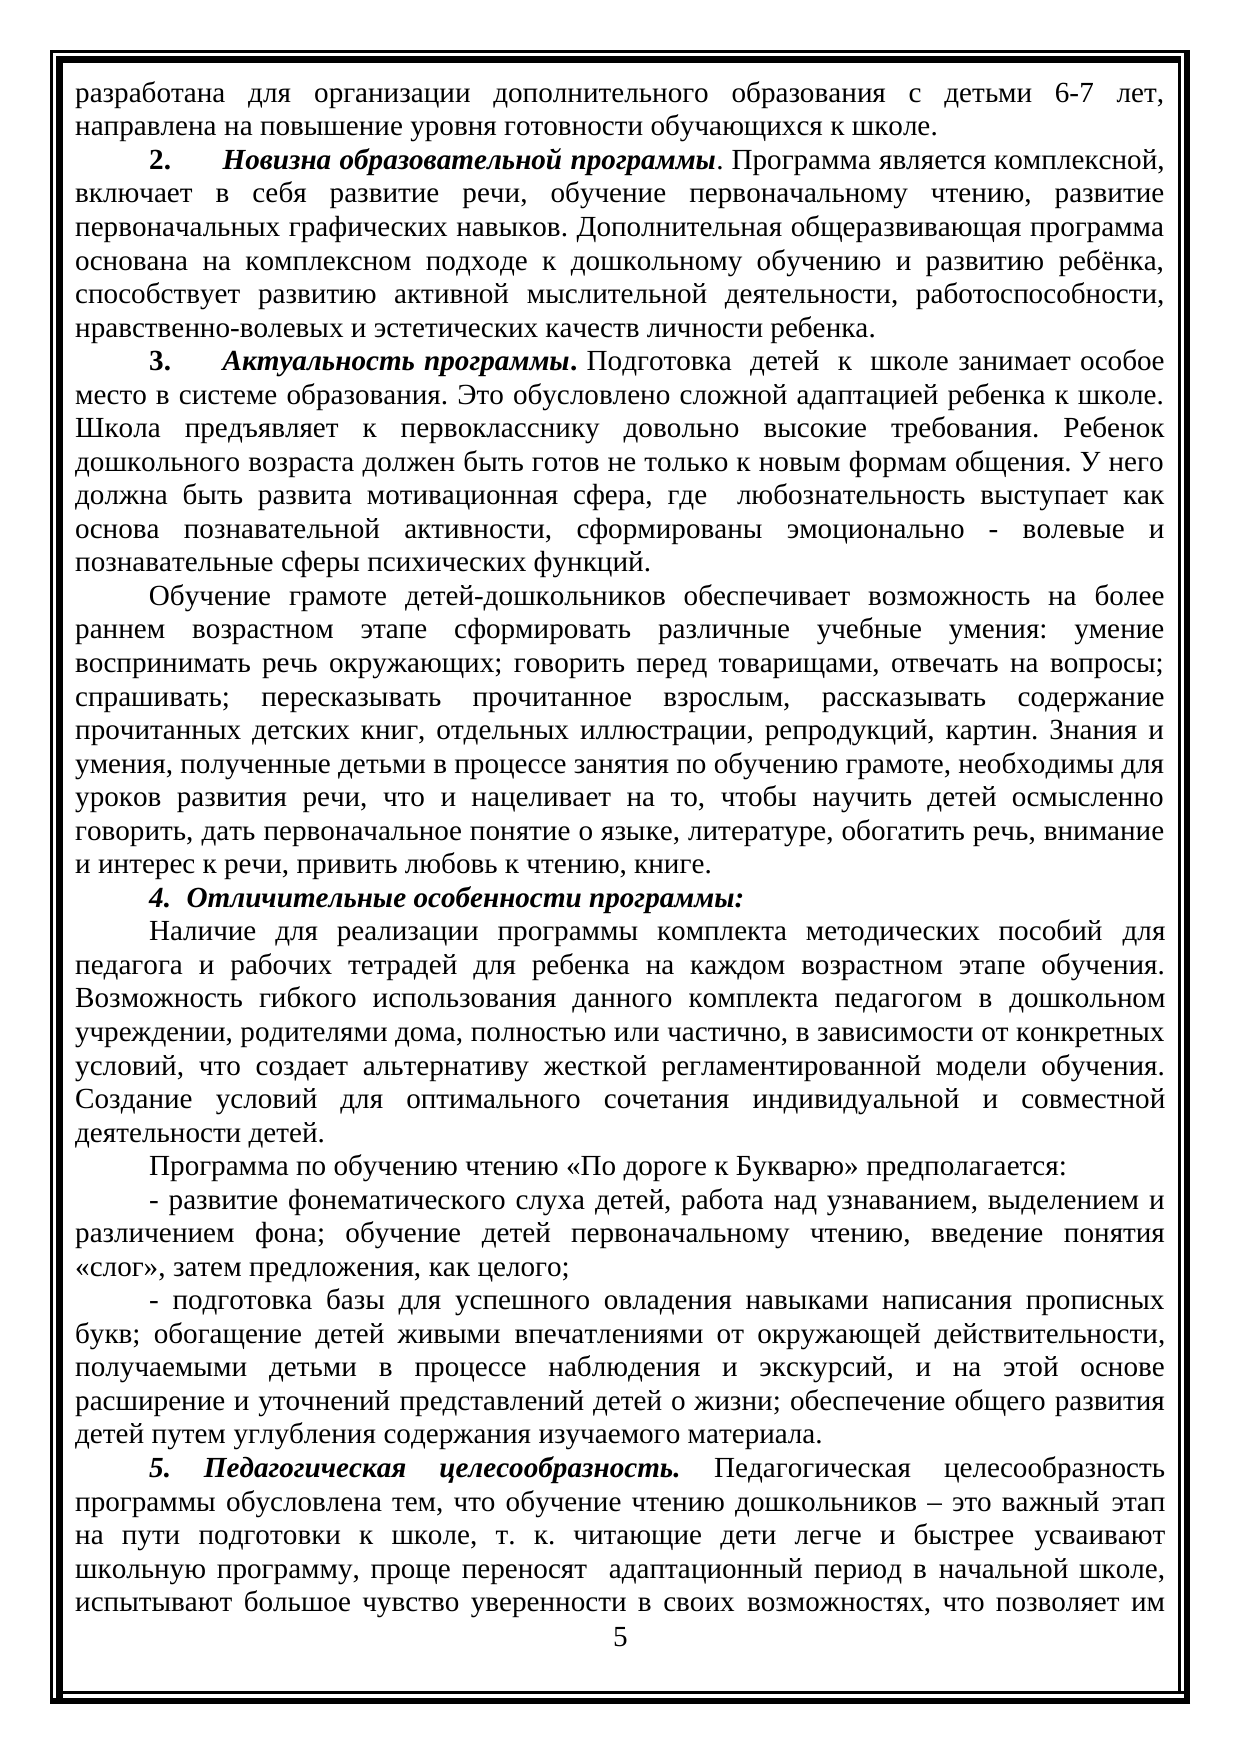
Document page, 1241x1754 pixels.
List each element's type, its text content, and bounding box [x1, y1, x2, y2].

list Актуальность программы. Подготовка детей к школе занимает особое место в системе образования. Это обусловлено сложной адаптацией ребенка к школе. Школа предъявляет к первокласснику довольно высокие требования. Ребенок дошкольного возраста должен быть готов не только к новым формам общения. У него должна быть развита мотивационная сфера, где любознательность выступает как основа познавательной активности, сформированы эмоционально - волевые и познавательные сферы психических функций. [75, 343, 1165, 578]
list Наличие для реализации программы комплекта методических пособий для педагога и рабочих тетрадей для ребенка на каждом возрастном этапе обучения. Возможность гибкого использования данного комплекта педагогом в дошкольном учреждении, родителями дома, полностью или частично, в зависимости от конкретных условий, что создает альтернативу жесткой регламентированной модели обучения. Создание условий для оптимального сочетания индивидуальной и совместной деятельности детей. [75, 913, 1165, 1148]
text Обучение грамоте детей-дошкольников обеспечивает возможность на более раннем возрастном этапе сформировать различные учебные умения: умение воспринимать речь окружающих; говорить перед товарищами, отвечать на вопросы; спрашивать; пересказывать прочитанное взрослым, рассказывать содержание прочитанных детских книг, отдельных иллюстрации, репродукций, картин. Знания и умения, полученные детьми в процессе занятия по обучению грамоте, необходимы для уроков развития речи, что и нацеливает на то, чтобы научить детей осмысленно говорить, дать первоначальное понятие о языке, литературе, обогатить речь, внимание и интерес к речи, привить любовь к чтению, книге. [75, 578, 1165, 880]
list Новизна образовательной программы. Программа является комплексной, включает в себя развитие речи, обучение первоначальному чтению, развитие первоначальных графических навыков. Дополнительная общеразвивающая программа основана на комплексном подходе к дошкольному обучению и развитию ребёнка, способствует развитию активной мыслительной деятельности, работоспособности, нравственно-волевых и эстетических качеств личности ребенка. [75, 142, 1165, 343]
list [75, 75, 1165, 142]
text - развитие фонематического слуха детей, работа над узнаванием, выделением и различением фона; обучение детей первоначальному чтению, введение понятия «слог», затем предложения, как целого; [75, 1182, 1165, 1282]
list Отличительные особенности программы: [149, 880, 1165, 913]
text Программа по обучению чтению «По дороге к Букварю» предполагается: [75, 1148, 1165, 1182]
text - подготовка базы для успешного овладения навыками написания прописных букв; обогащение детей живыми впечатлениями от окружающей действительности, получаемыми детьми в процессе наблюдения и экскурсий, и на этой основе расширение и уточнений представлений детей о жизни; обеспечение общего развития детей путем углубления содержания изучаемого материала. [75, 1282, 1165, 1450]
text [75, 1450, 1165, 1618]
